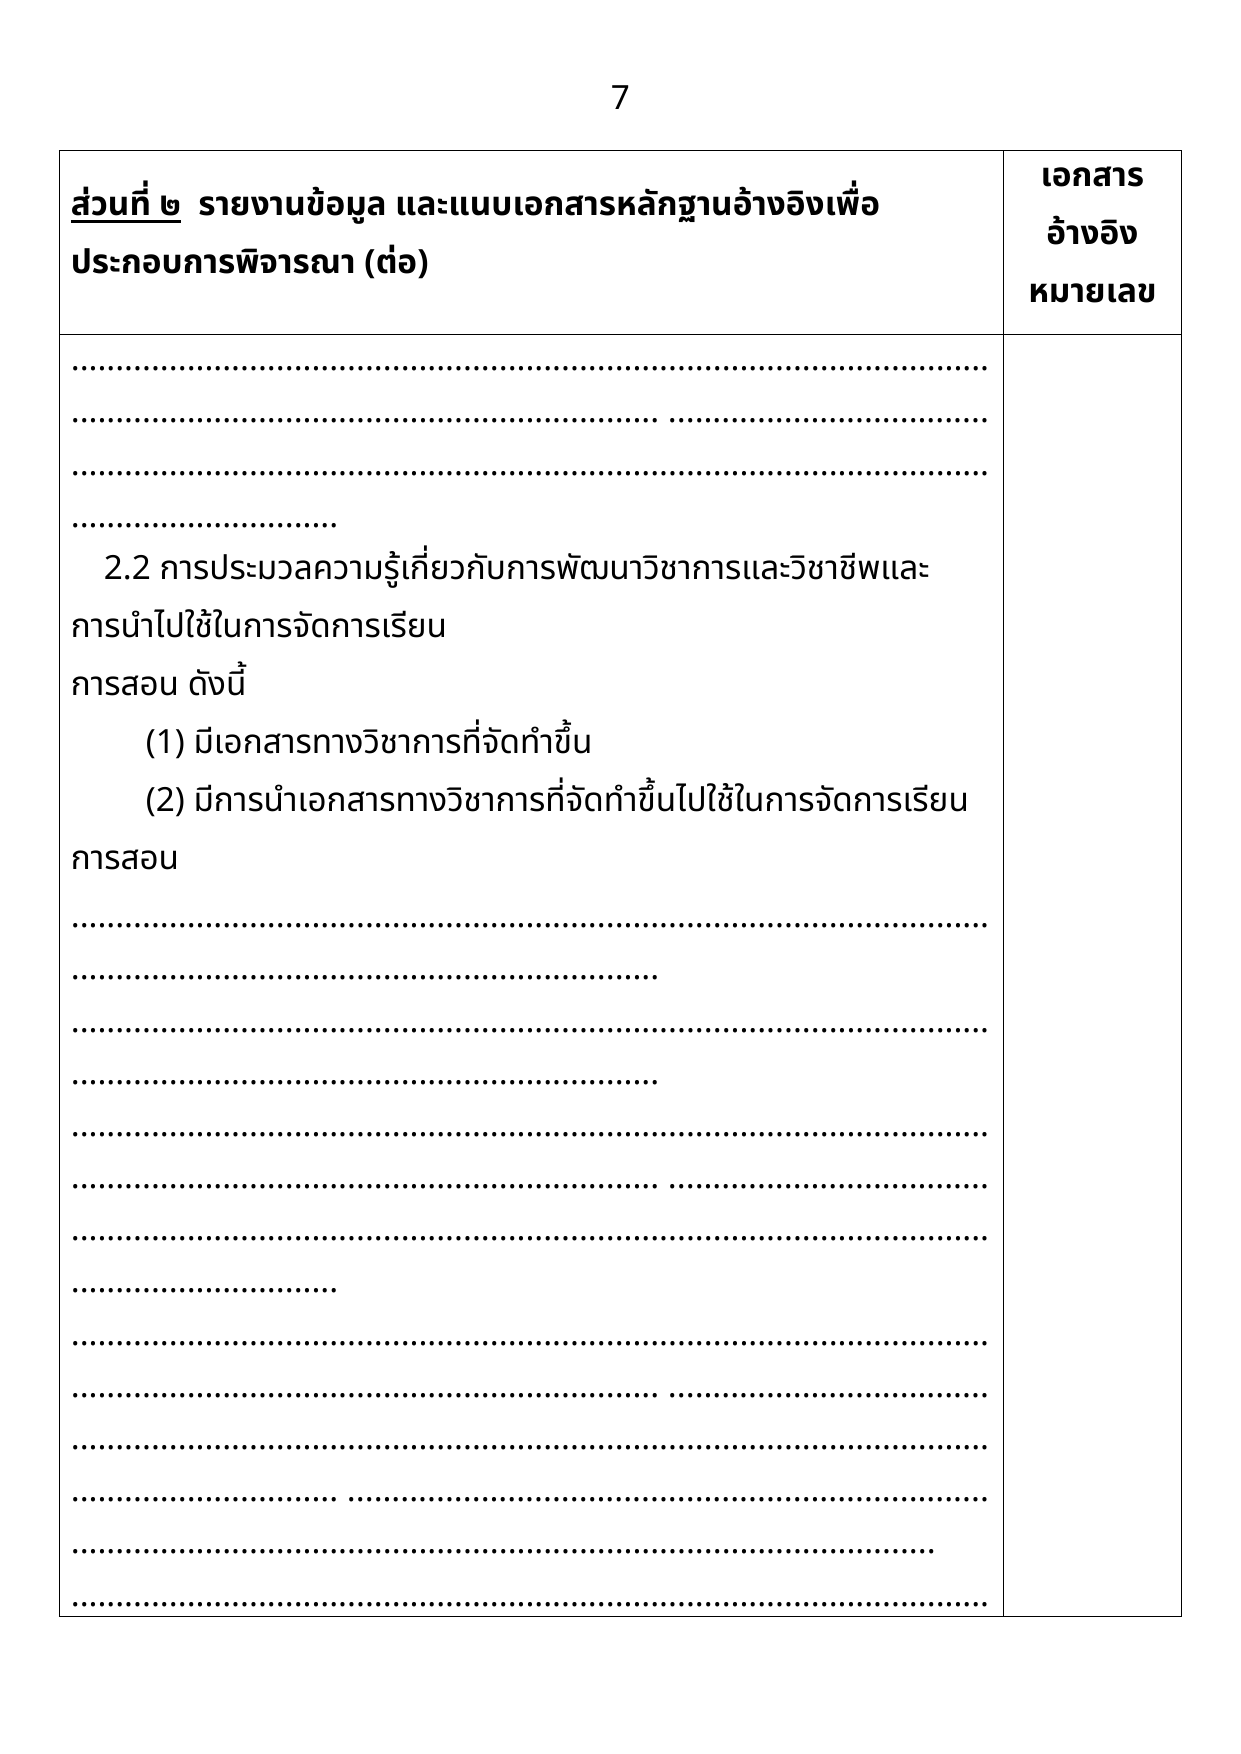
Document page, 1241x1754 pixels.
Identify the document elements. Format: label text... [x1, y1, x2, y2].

table_header เอกสารอ้างอิงหมายเลข [1004, 151, 1181, 334]
table_header ส่วนที่ ๒ รายงานข้อมูล และแนบเอกสารหลักฐานอ้างอิงเพื่อประกอบการพิจารณา (ต่อ) [60, 151, 1003, 334]
table_cell [1004, 335, 1181, 1616]
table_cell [60, 335, 1003, 1616]
